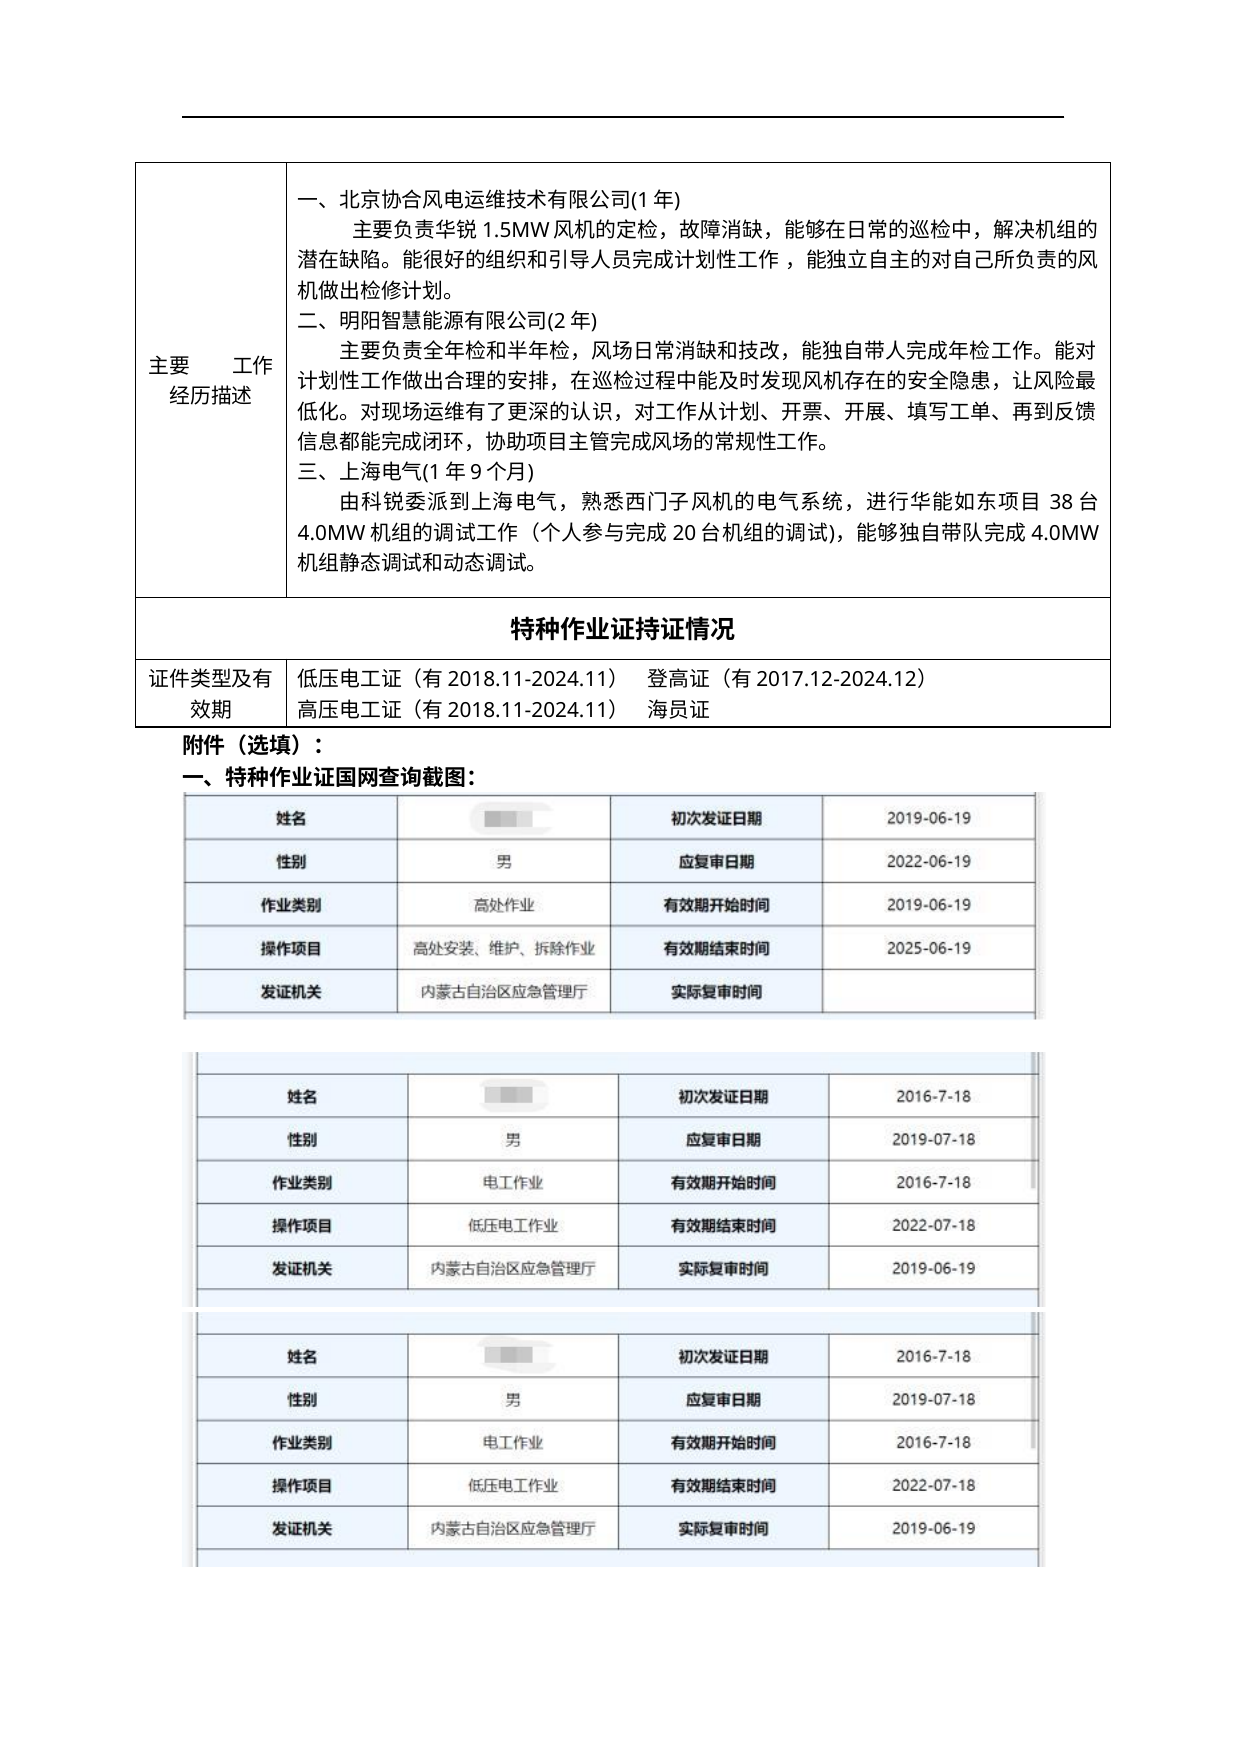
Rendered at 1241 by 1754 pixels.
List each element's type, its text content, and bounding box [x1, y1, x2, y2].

table_cell 低压电工证（有2018.11-2024.11） 登高证（有2017.12-2024.12） 高压电工证（有2018.11-2024.11） 海员证 [287, 660, 1110, 726]
table_cell 证件类型及有效期 [136, 660, 286, 726]
picture [181, 792, 1047, 1021]
picture [181, 1312, 1047, 1567]
text 一、特种作业证国网查询截图： [182, 760, 1064, 792]
table_cell 主要 工作经历描述 [136, 163, 286, 597]
table_cell 一、北京协合风电运维技术有限公司(1年) 主要负责华锐1.5MW风机的定检，故障消缺，能够在日常的巡检中，解决机组的潜在缺陷。能很好的组织和引导人员完成计划性工作 ，能独立自主的对自己所负责的风机做出检修计划。 二、明阳智慧能源有限公司(2年) 主要负责全年检和半年检，风场日常消缺和技改，能独自带人完成年检工作。能对计划性工作做出合理的安排，在巡检过程中能及时发现风机存在的安全隐患，让风险最低化。对现场运维有了更深的认识，对工作从计划、开票、开展、填写工单、再到反馈信息都能完成闭环，协助项目主管完成风场的常规性工作。 三、上海电气(1年9个月) 由科锐委派到上海电气，熟悉西门子风机的电气系统，进行华能如东项目38台4.0MW机组的调试工作（个人参与完成20台机组的调试)，能够独自带队完成4.0MW机组静态调试和动态调试。 [287, 163, 1110, 597]
table_cell 特种作业证持证情况 [136, 598, 1110, 658]
picture [181, 1052, 1047, 1307]
text 附件（选填）： [182, 728, 1064, 760]
